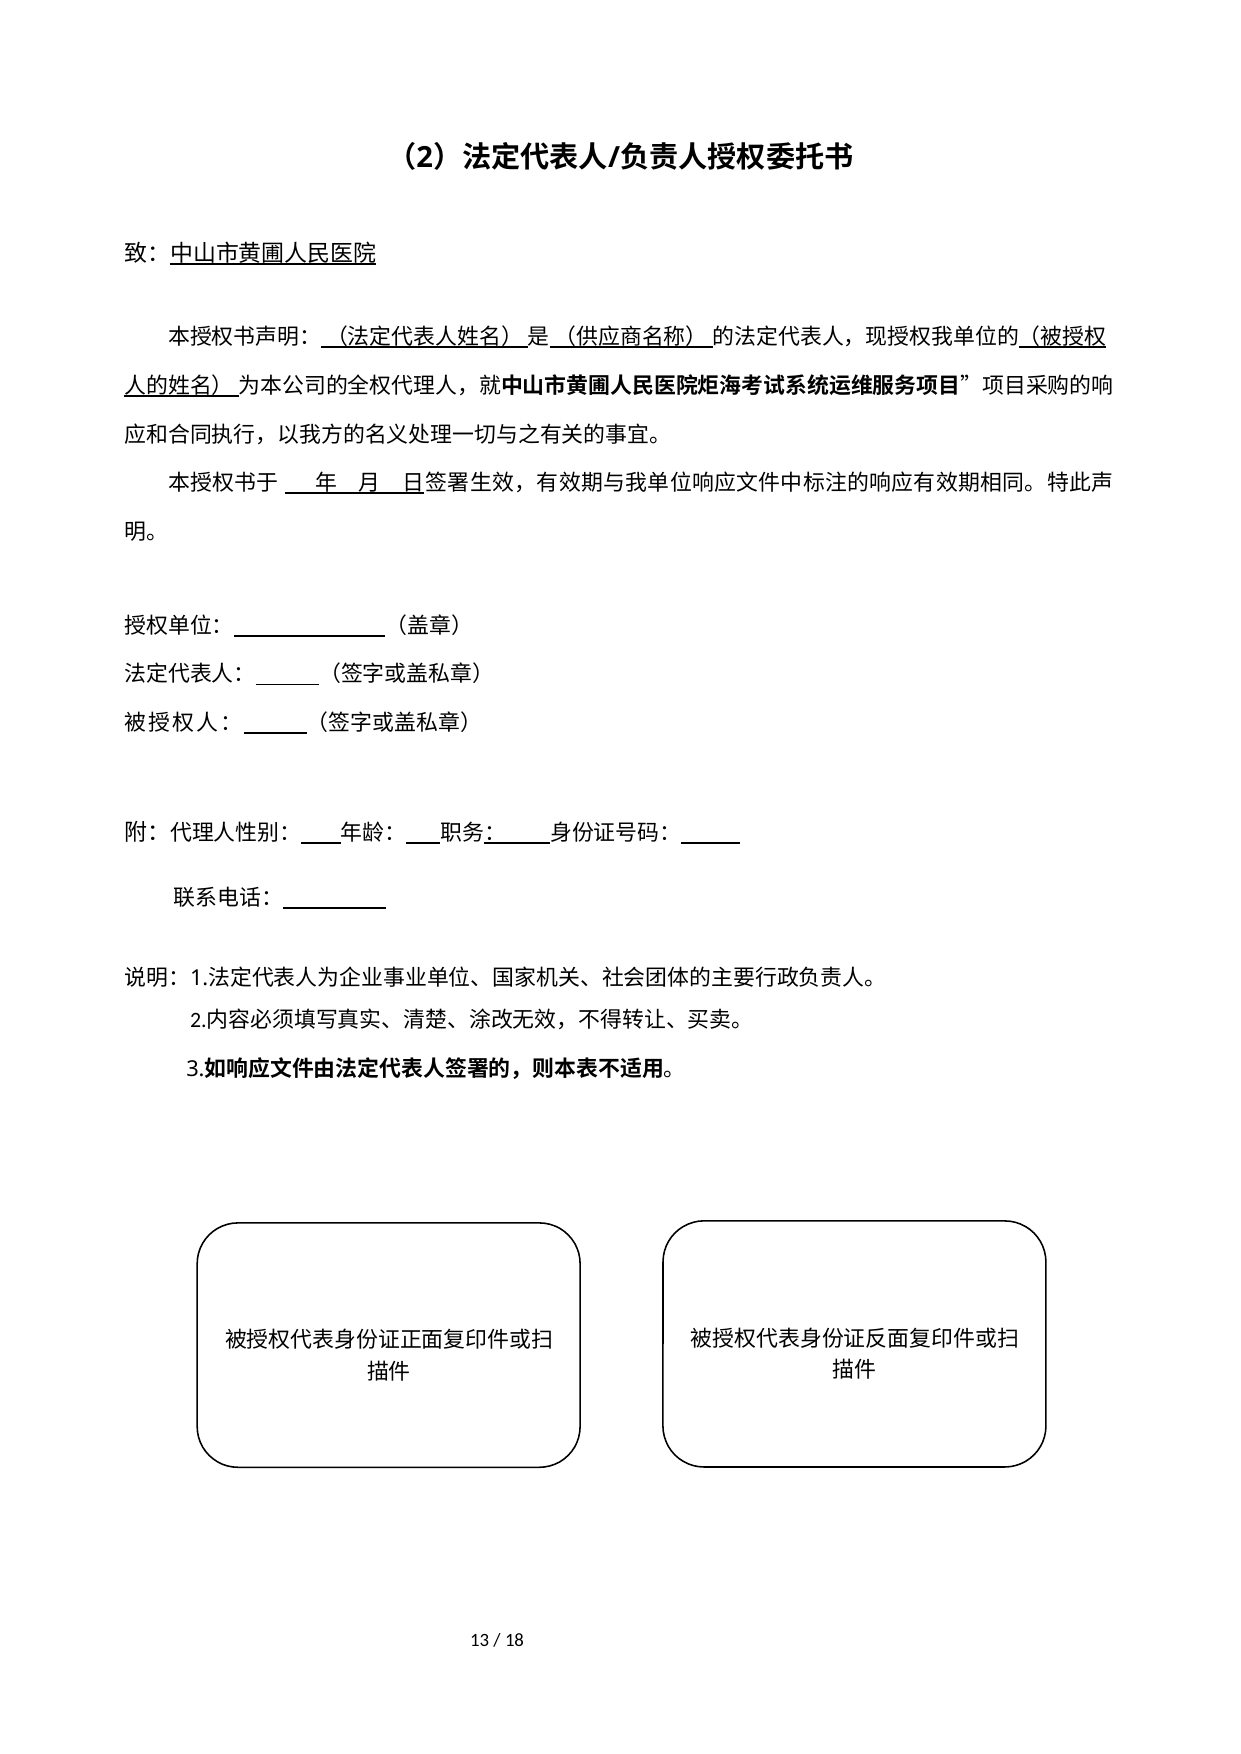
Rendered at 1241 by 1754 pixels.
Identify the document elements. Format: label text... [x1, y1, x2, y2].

text 法定代表人： （签字或盖私章） [124, 656, 1116, 688]
text 2.内容必须填写真实、清楚、涂改无效，不得转让、买卖。 [190, 1002, 1116, 1034]
text 被授权人： （签字或盖私章） [124, 704, 1116, 737]
text 本授权书于 年 月 日签署生效，有效期与我单位响应文件中标注的响应有效期相同。特此声明。 [124, 465, 1116, 546]
text 说明：1.法定代表人为企业事业单位、国家机关、社会团体的主要行政负责人。 [124, 960, 1116, 993]
text 本授权书声明： （法定代表人姓名） 是 （供应商名称） 的法定代表人，现授权我单位的（被授权人的姓名） 为本公司的全权代理人，就中山市黄圃人民医院炬海考试系统运维服务项目”项目采购的响应和合同执行，以我方的名义处理一切与之有关的事宜。 [124, 319, 1116, 449]
text 致：中山市黄圃人民医院 [124, 225, 1116, 271]
text 附：代理人性别： 年龄： 职务： 身份证号码： [124, 798, 1116, 863]
text 联系电话： [124, 879, 1116, 912]
text 3.如响应文件由法定代表人签署的，则本表不适用。 [164, 1050, 1116, 1083]
text （2）法定代表人/负责人授权委托书 [124, 122, 1116, 187]
text 授权单位： （盖章） [124, 608, 1116, 640]
